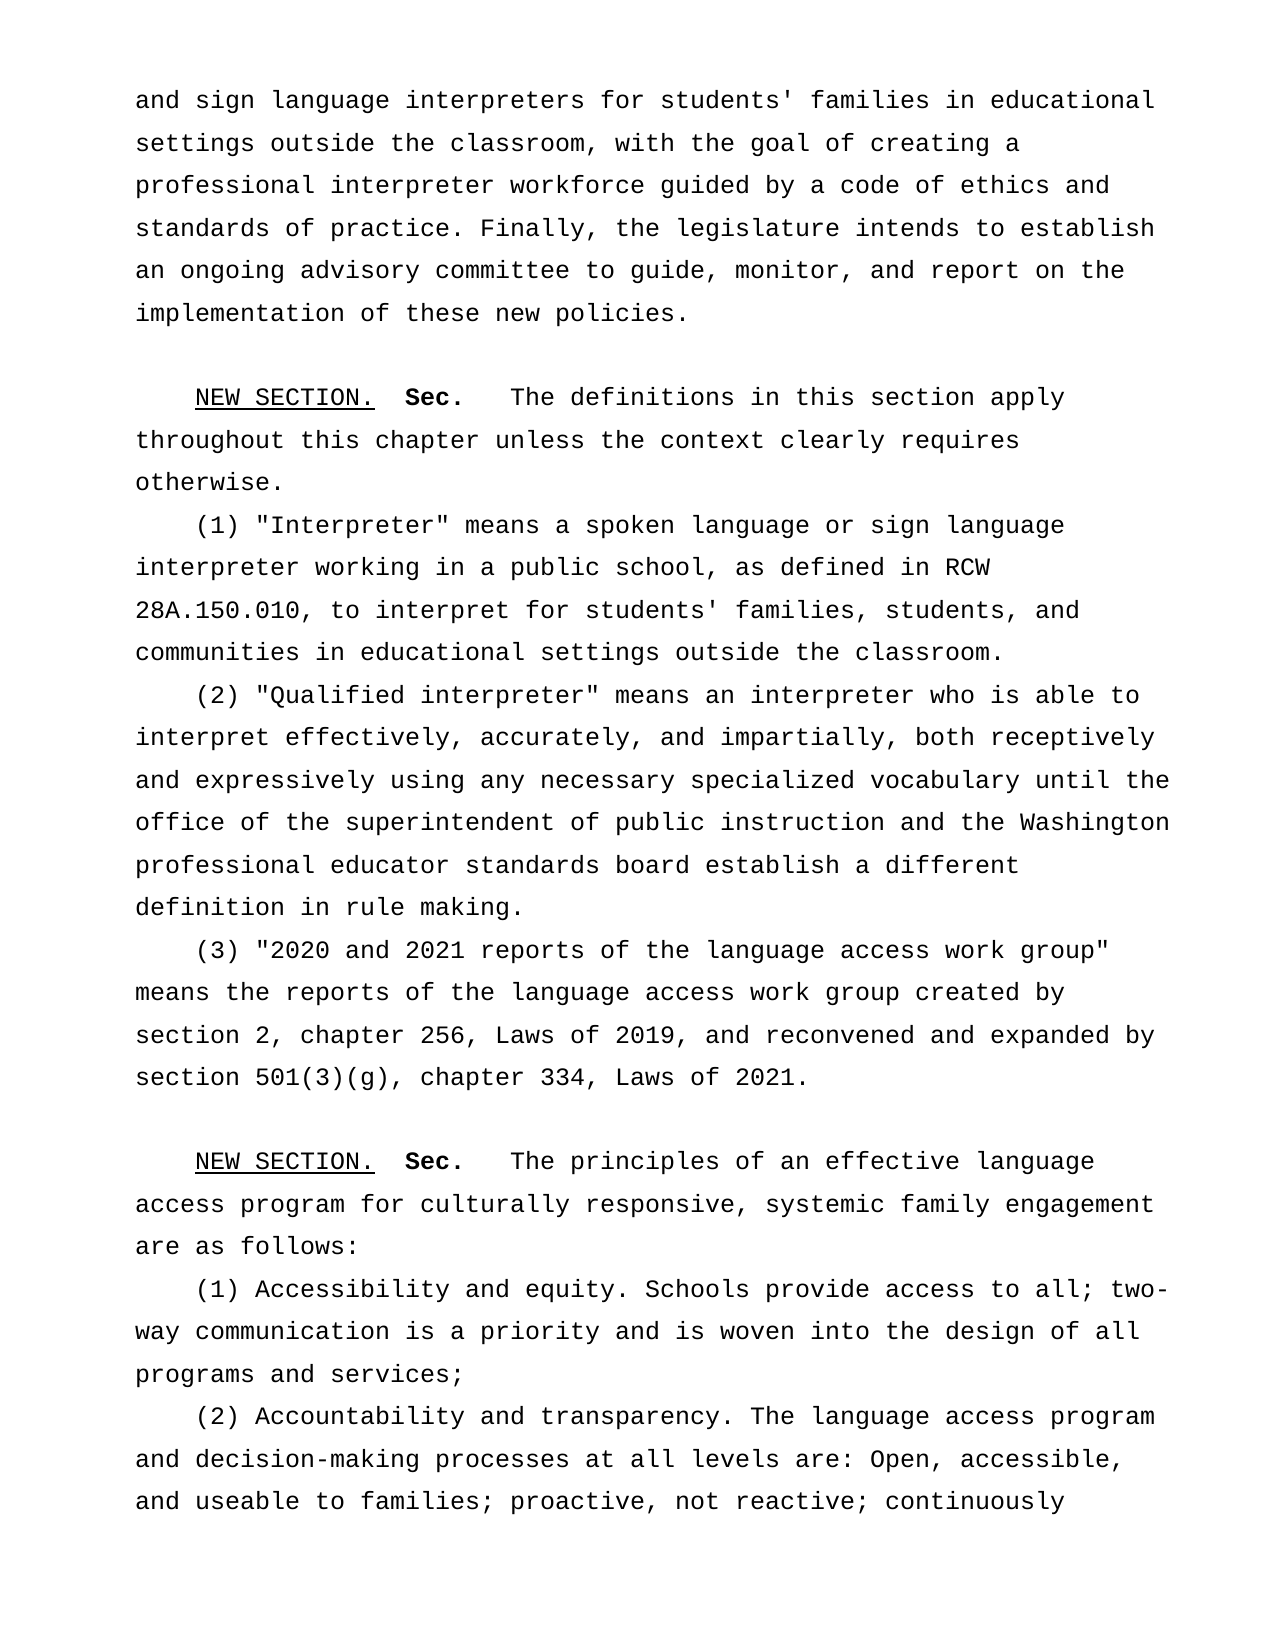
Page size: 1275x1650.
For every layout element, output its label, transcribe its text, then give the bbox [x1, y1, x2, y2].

text (3) "2020 and 2021 reports of the language access work group" means the reports of the language access work group created by section 2, chapter 256, Laws of 2019, and reconvened and expanded by section 501(3)(g), chapter 334, Laws of 2021. [135, 924, 1170, 1094]
text (2) "Qualified interpreter" means an interpreter who is able to interpret effectively, accurately, and impartially, both receptively and expressively using any necessary specialized vocabulary until the office of the superintendent of public instruction and the Washington professional educator standards board establish a different definition in rule making. [135, 669, 1170, 924]
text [135, 75, 1170, 330]
text NEW SECTION. Sec. The definitions in this section apply throughout this chapter unless the context clearly requires otherwise. [135, 372, 1170, 499]
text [135, 1391, 1170, 1518]
text NEW SECTION. Sec. The principles of an effective language access program for culturally responsive, systemic family engagement are as follows: [135, 1136, 1170, 1263]
text (1) Accessibility and equity. Schools provide access to all; two-way communication is a priority and is woven into the design of all programs and services; [135, 1263, 1170, 1391]
text (1) "Interpreter" means a spoken language or sign language interpreter working in a public school, as defined in RCW 28A.150.010, to interpret for students' families, students, and communities in educational settings outside the classroom. [135, 499, 1170, 669]
